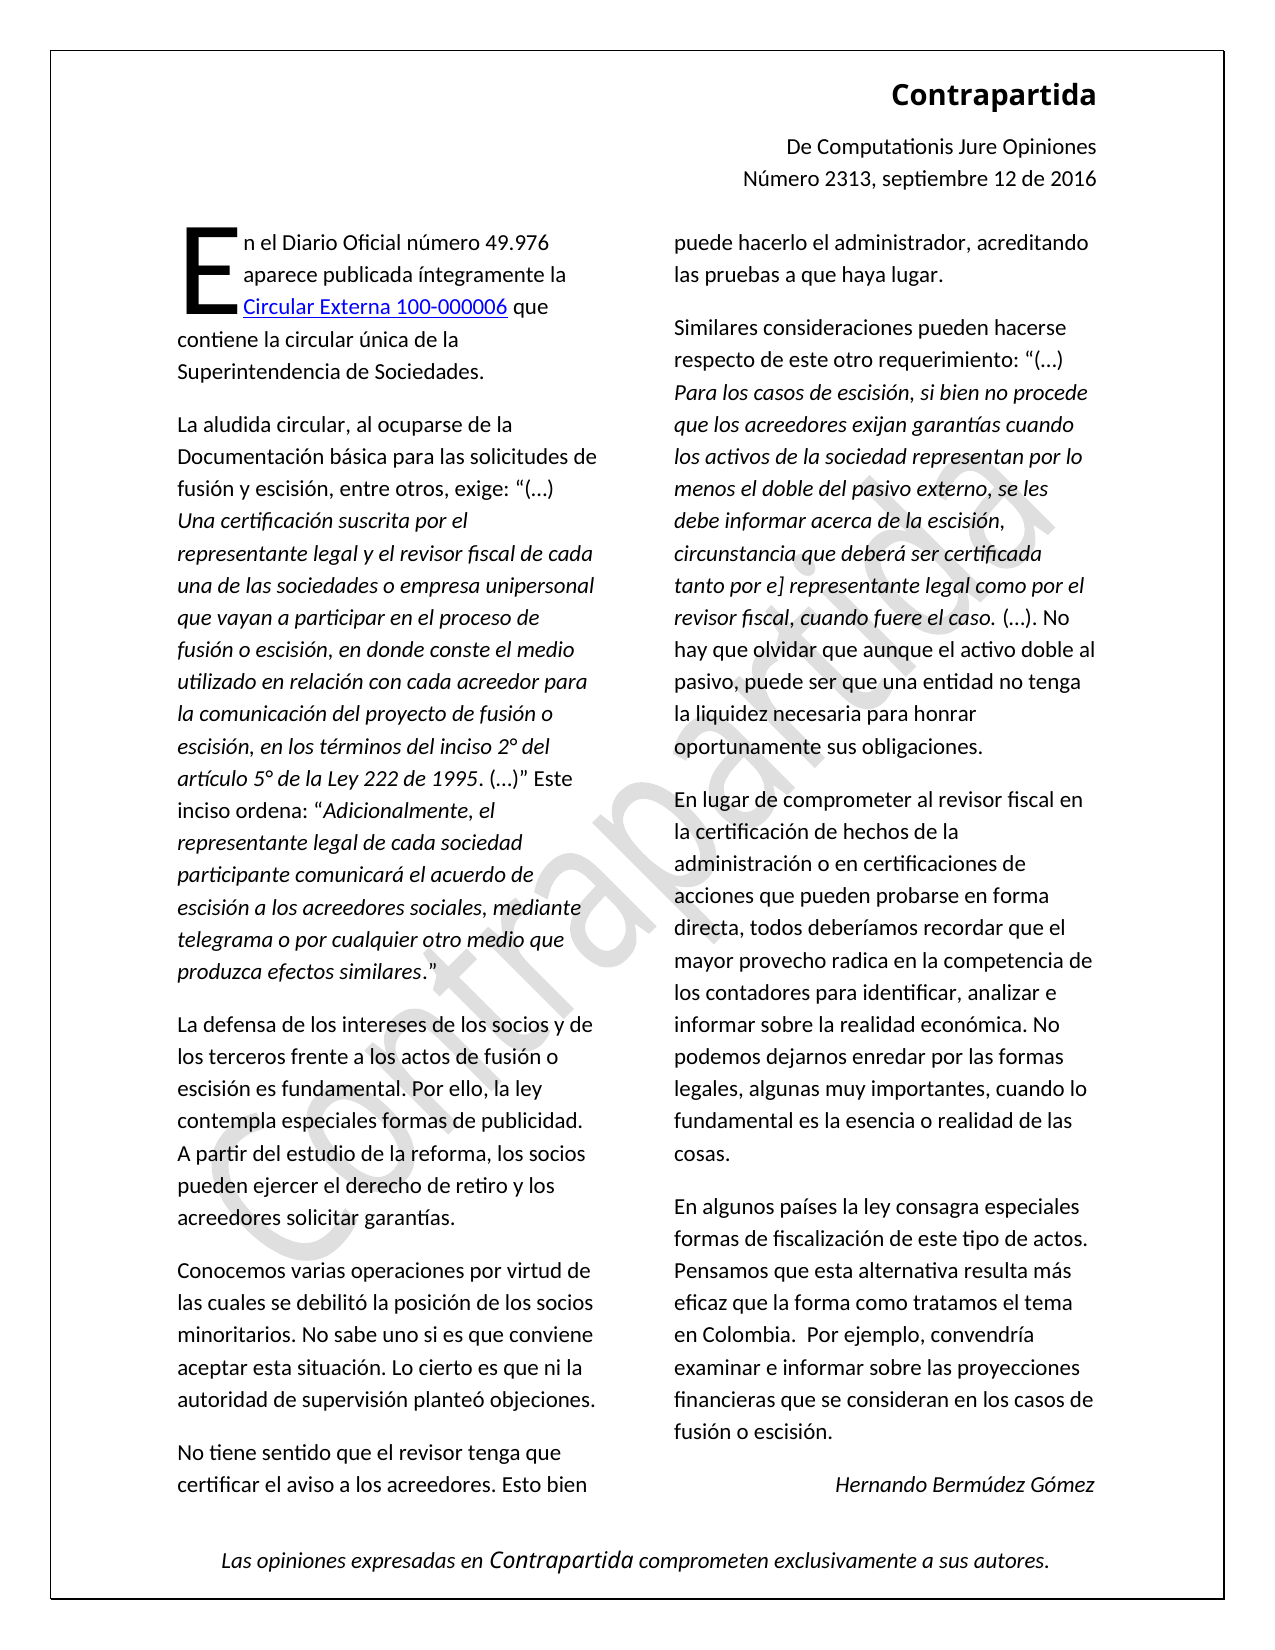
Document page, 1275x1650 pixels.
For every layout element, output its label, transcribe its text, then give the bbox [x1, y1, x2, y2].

text Conocemos varias operaciones por virtud de las cuales se debilitó la posición de los socios minoritarios. No sabe uno si es que conviene aceptar esta situación. Lo cierto es que ni la autoridad de supervisión planteó objeciones. [177, 1256, 600, 1413]
text La defensa de los intereses de los socios y de los terceros frente a los actos de fusión o escisión es fundamental. Por ello, la ley contempla especiales formas de publicidad. A partir del estudio de la reforma, los socios pueden ejercer el derecho de retiro y los acreedores solicitar garantías. [177, 1010, 600, 1231]
text En lugar de comprometer al revisor fiscal en la certificación de hechos de la administración o en certificaciones de acciones que pueden probarse en forma directa, todos deberíamos recordar que el mayor provecho radica en la competencia de los contadores para identificar, analizar e informar sobre la realidad económica. No podemos dejarnos enredar por las formas legales, algunas muy importantes, cuando lo fundamental es la esencia o realidad de las cosas. [674, 785, 1097, 1167]
text No tiene sentido que el revisor tenga que certificar el aviso a los acreedores. Esto bien puede hacerlo el administrador, acreditando las pruebas a que haya lugar. [177, 1438, 600, 1498]
text n el Diario Oficial número 49.976 aparece publicada íntegramente la Circular Externa 100-000006 que contiene la circular única de la Superintendencia de Sociedades. [177, 228, 600, 385]
text Similares consideraciones pueden hacerse respecto de este otro requerimiento: “(…) Para los casos de escisión, si bien no procede que los acreedores exijan garantías cuando los activos de la sociedad representan por lo menos el doble del pasivo externo, se les debe informar acerca de la escisión, circunstancia que deberá ser certificada tanto por e] representante legal como por el revisor fiscal, cuando fuere el caso. (…). No hay que olvidar que aunque el activo doble al pasivo, puede ser que una entidad no tenga la liquidez necesaria para honrar oportunamente sus obligaciones. [674, 313, 1097, 760]
text En algunos países la ley consagra especiales formas de fiscalización de este tipo de actos. Pensamos que esta alternativa resulta más eficaz que la forma como tratamos el tema en Colombia. Por ejemplo, convendría examinar e informar sobre las proyecciones financieras que se consideran en los casos de fusión o escisión. [674, 1192, 1097, 1445]
text No tiene sentido que el revisor tenga que certificar el aviso a los acreedores. Esto bien puede hacerlo el administrador, acreditando las pruebas a que haya lugar. [674, 228, 1097, 288]
text La aludida circular, al ocuparse de la Documentación básica para las solicitudes de fusión y escisión, entre otros, exige: “(…) Una certificación suscrita por el representante legal y el revisor fiscal de cada una de las sociedades o empresa unipersonal que vayan a participar en el proceso de fusión o escisión, en donde conste el medio utilizado en relación con cada acreedor para la comunicación del proyecto de fusión o escisión, en los términos del inciso 2° del artículo 5° de la Ley 222 de 1995. (…)” Este inciso ordena: “Adicionalmente, el representante legal de cada sociedad participante comunicará el acuerdo de escisión a los acreedores sociales, mediante telegrama o por cualquier otro medio que produzca efectos similares.” [177, 410, 600, 985]
text Hernando Bermúdez Gómez [674, 1470, 1097, 1498]
